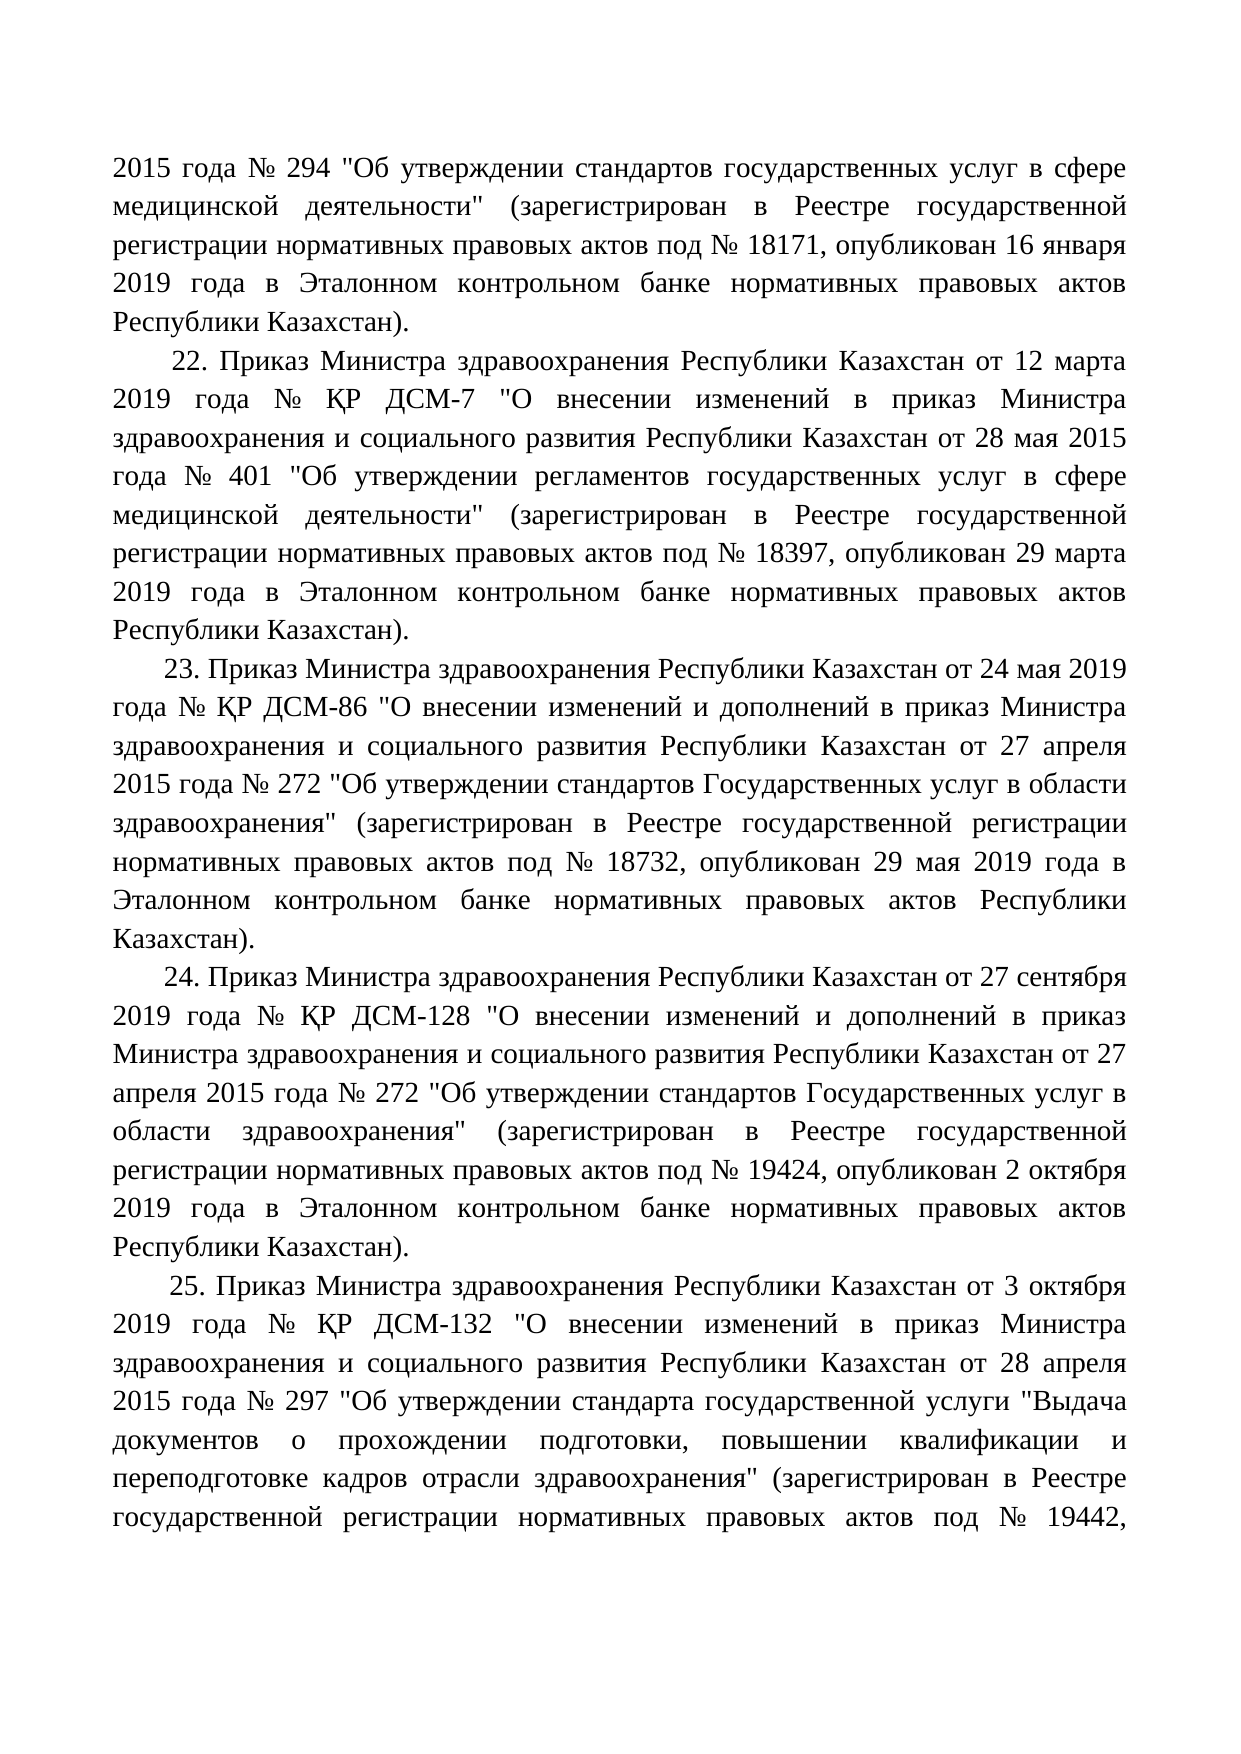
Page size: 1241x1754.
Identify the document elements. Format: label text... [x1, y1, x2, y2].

text 24. Приказ Министра здравоохранения Республики Казахстан от 27 сентября 2019 года № ҚР ДСМ-128 "О внесении изменений и дополнений в приказ Министра здравоохранения и социального развития Республики Казахстан от 27 апреля 2015 года № 272 "Об утверждении стандартов Государственных услуг в области здравоохранения" (зарегистрирован в Реестре государственной регистрации нормативных правовых актов под № 19424, опубликован 2 октября 2019 года в Эталонном контрольном банке нормативных правовых актов Республики Казахстан). [112, 959, 1128, 1263]
text 22. Приказ Министра здравоохранения Республики Казахстан от 12 марта 2019 года № ҚР ДСМ-7 "О внесении изменений в приказ Министра здравоохранения и социального развития Республики Казахстан от 28 мая 2015 года № 401 "Об утверждении регламентов государственных услуг в сфере медицинской деятельности" (зарегистрирован в Реестре государственной регистрации нормативных правовых актов под № 18397, опубликован 29 марта 2019 года в Эталонном контрольном банке нормативных правовых актов Республики Казахстан). [112, 343, 1128, 646]
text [112, 150, 1128, 338]
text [112, 1268, 1128, 1532]
text 23. Приказ Министра здравоохранения Республики Казахстан от 24 мая 2019 года № ҚР ДСМ-86 "О внесении изменений и дополнений в приказ Министра здравоохранения и социального развития Республики Казахстан от 27 апреля 2015 года № 272 "Об утверждении стандартов Государственных услуг в области здравоохранения" (зарегистрирован в Реестре государственной регистрации нормативных правовых актов под № 18732, опубликован 29 мая 2019 года в Эталонном контрольном банке нормативных правовых актов Республики Казахстан). [112, 651, 1128, 954]
